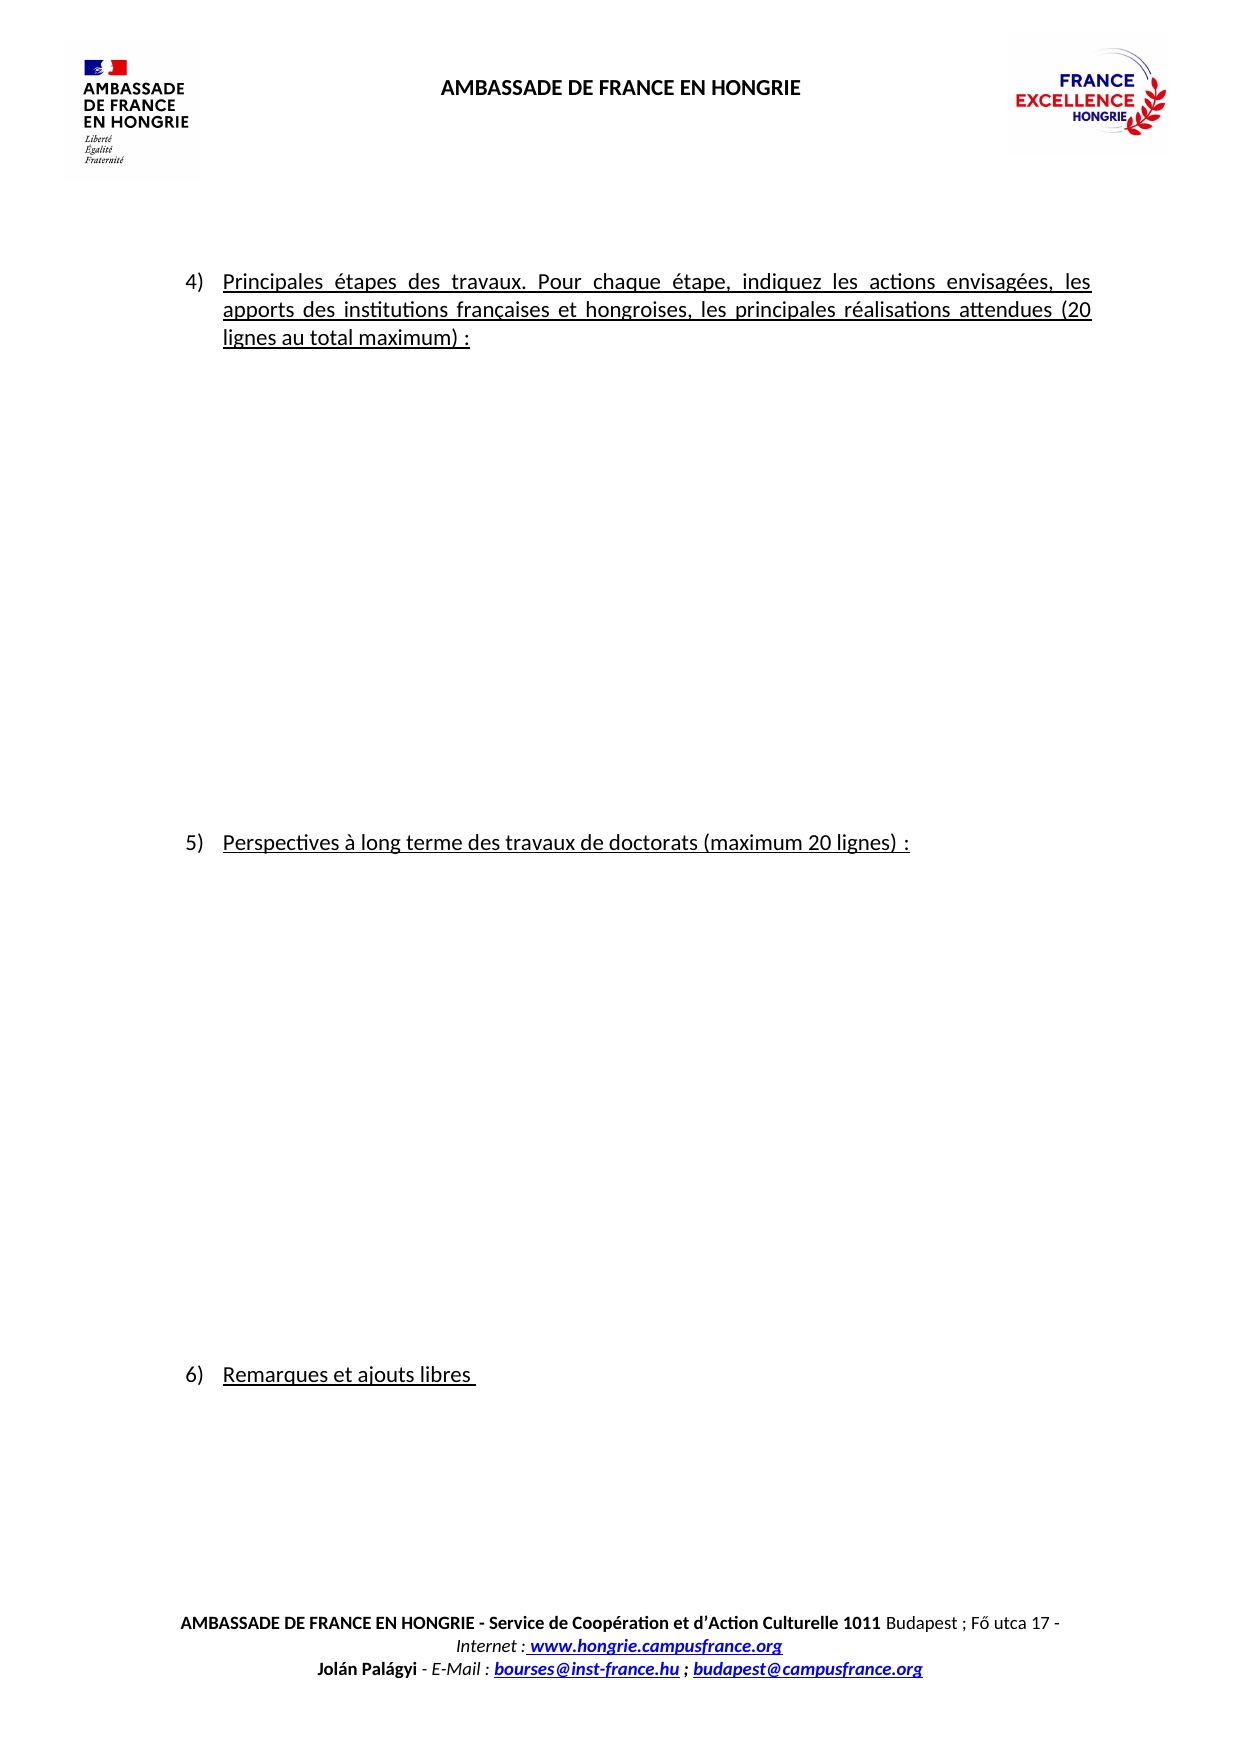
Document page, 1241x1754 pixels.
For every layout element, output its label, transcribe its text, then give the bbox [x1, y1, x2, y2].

list Remarques et ajouts libres [185, 1360, 1093, 1388]
list Principales étapes des travaux. Pour chaque étape, indiquez les actions envisagées, les apports des institutions françaises et hongroises, les principales réalisations attendues (20 lignes au total maximum) : [185, 267, 1093, 351]
list Perspectives à long terme des travaux de doctorats (maximum 20 lignes) : [185, 828, 1093, 856]
picture [1003, 32, 1173, 156]
picture [63, 40, 204, 182]
